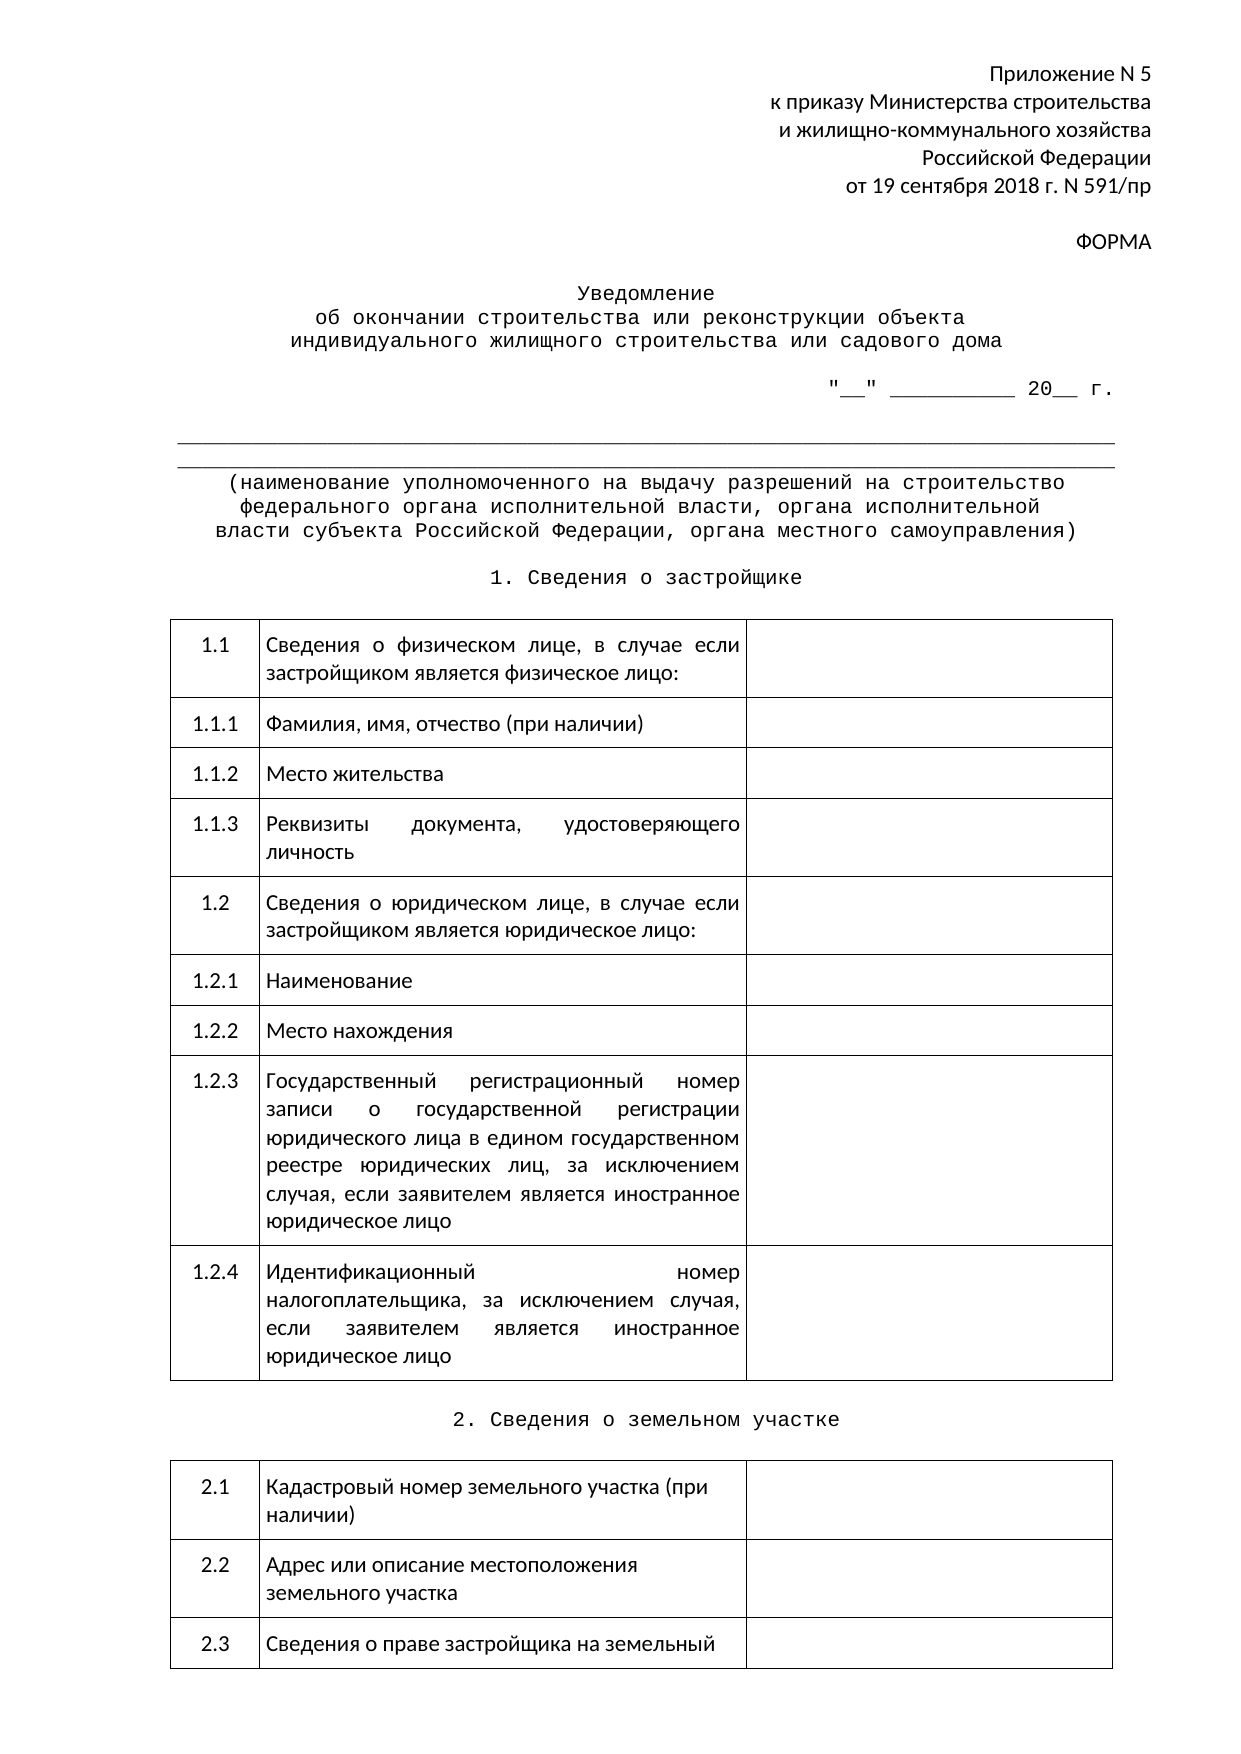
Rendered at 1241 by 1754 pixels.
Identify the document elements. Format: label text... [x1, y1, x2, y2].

text ___________________________________________________________________________ [177, 449, 1152, 472]
table_cell Наименование [260, 955, 746, 1004]
table_cell [747, 748, 1112, 798]
text федерального органа исполнительной власти, органа исполнительной [177, 496, 1152, 520]
text от 19 сентября 2018 г. N 591/пр [177, 171, 1152, 199]
text индивидуального жилищного строительства или садового дома [177, 331, 1152, 354]
text к приказу Министерства строительства [177, 87, 1152, 115]
table_cell [747, 799, 1112, 876]
table_cell 2.3 [171, 1618, 259, 1667]
table_header 2.1 [171, 1461, 259, 1539]
text 1. Сведения о застройщике [177, 567, 1152, 591]
table_cell Фамилия, имя, отчество (при наличии) [260, 698, 746, 747]
table_cell 1.1.2 [171, 748, 259, 798]
table_cell 1.2.3 [171, 1056, 259, 1245]
table_cell 1.2 [171, 877, 259, 954]
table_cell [260, 1618, 746, 1667]
table_cell [747, 1056, 1112, 1245]
table_cell 2.2 [171, 1540, 259, 1617]
table_header [747, 1461, 1112, 1539]
text "__" __________ 20__ г. [177, 378, 1152, 401]
text Приложение N 5 [177, 59, 1152, 87]
table_cell 1.2.4 [171, 1246, 259, 1380]
table_cell Адрес или описание местоположения земельного участка [260, 1540, 746, 1617]
table_cell Сведения о юридическом лице, в случае если застройщиком является юридическое лицо: [260, 877, 746, 954]
text об окончании строительства или реконструкции объекта [177, 307, 1152, 331]
table_cell [747, 877, 1112, 954]
text ___________________________________________________________________________ [177, 425, 1152, 449]
table_cell Идентификационный номер налогоплательщика, за исключением случая, если заявителем является иностранное юридическое лицо [260, 1246, 746, 1380]
table_cell Государственный регистрационный номер записи о государственной регистрации юридического лица в едином государственном реестре юридических лиц, за исключением случая, если заявителем является иностранное юридическое лицо [260, 1056, 746, 1245]
text Российской Федерации [177, 143, 1152, 171]
text 2. Сведения о земельном участке [177, 1409, 1152, 1432]
table_cell [747, 1540, 1112, 1617]
table_cell Место жительства [260, 748, 746, 798]
table_cell [747, 1618, 1112, 1667]
table_header [747, 620, 1112, 697]
table_header 1.1 [171, 620, 259, 697]
table_header Сведения о физическом лице, в случае если застройщиком является физическое лицо: [260, 620, 746, 697]
text власти субъекта Российской Федерации, органа местного самоуправления) [177, 520, 1152, 543]
table_cell 1.2.2 [171, 1006, 259, 1055]
table_header Кадастровый номер земельного участка (при наличии) [260, 1461, 746, 1539]
text и жилищно-коммунального хозяйства [177, 115, 1152, 143]
table_cell Место нахождения [260, 1006, 746, 1055]
table_cell 1.2.1 [171, 955, 259, 1004]
text Уведомление [177, 283, 1152, 307]
text (наименование уполномоченного на выдачу разрешений на строительство [177, 472, 1152, 496]
table_cell Реквизиты документа, удостоверяющего личность [260, 799, 746, 876]
table_cell 1.1.3 [171, 799, 259, 876]
text ФОРМА [177, 227, 1152, 255]
table_cell [747, 698, 1112, 747]
table_cell [747, 1246, 1112, 1380]
table_cell [747, 1006, 1112, 1055]
table_cell 1.1.1 [171, 698, 259, 747]
table_cell [747, 955, 1112, 1004]
